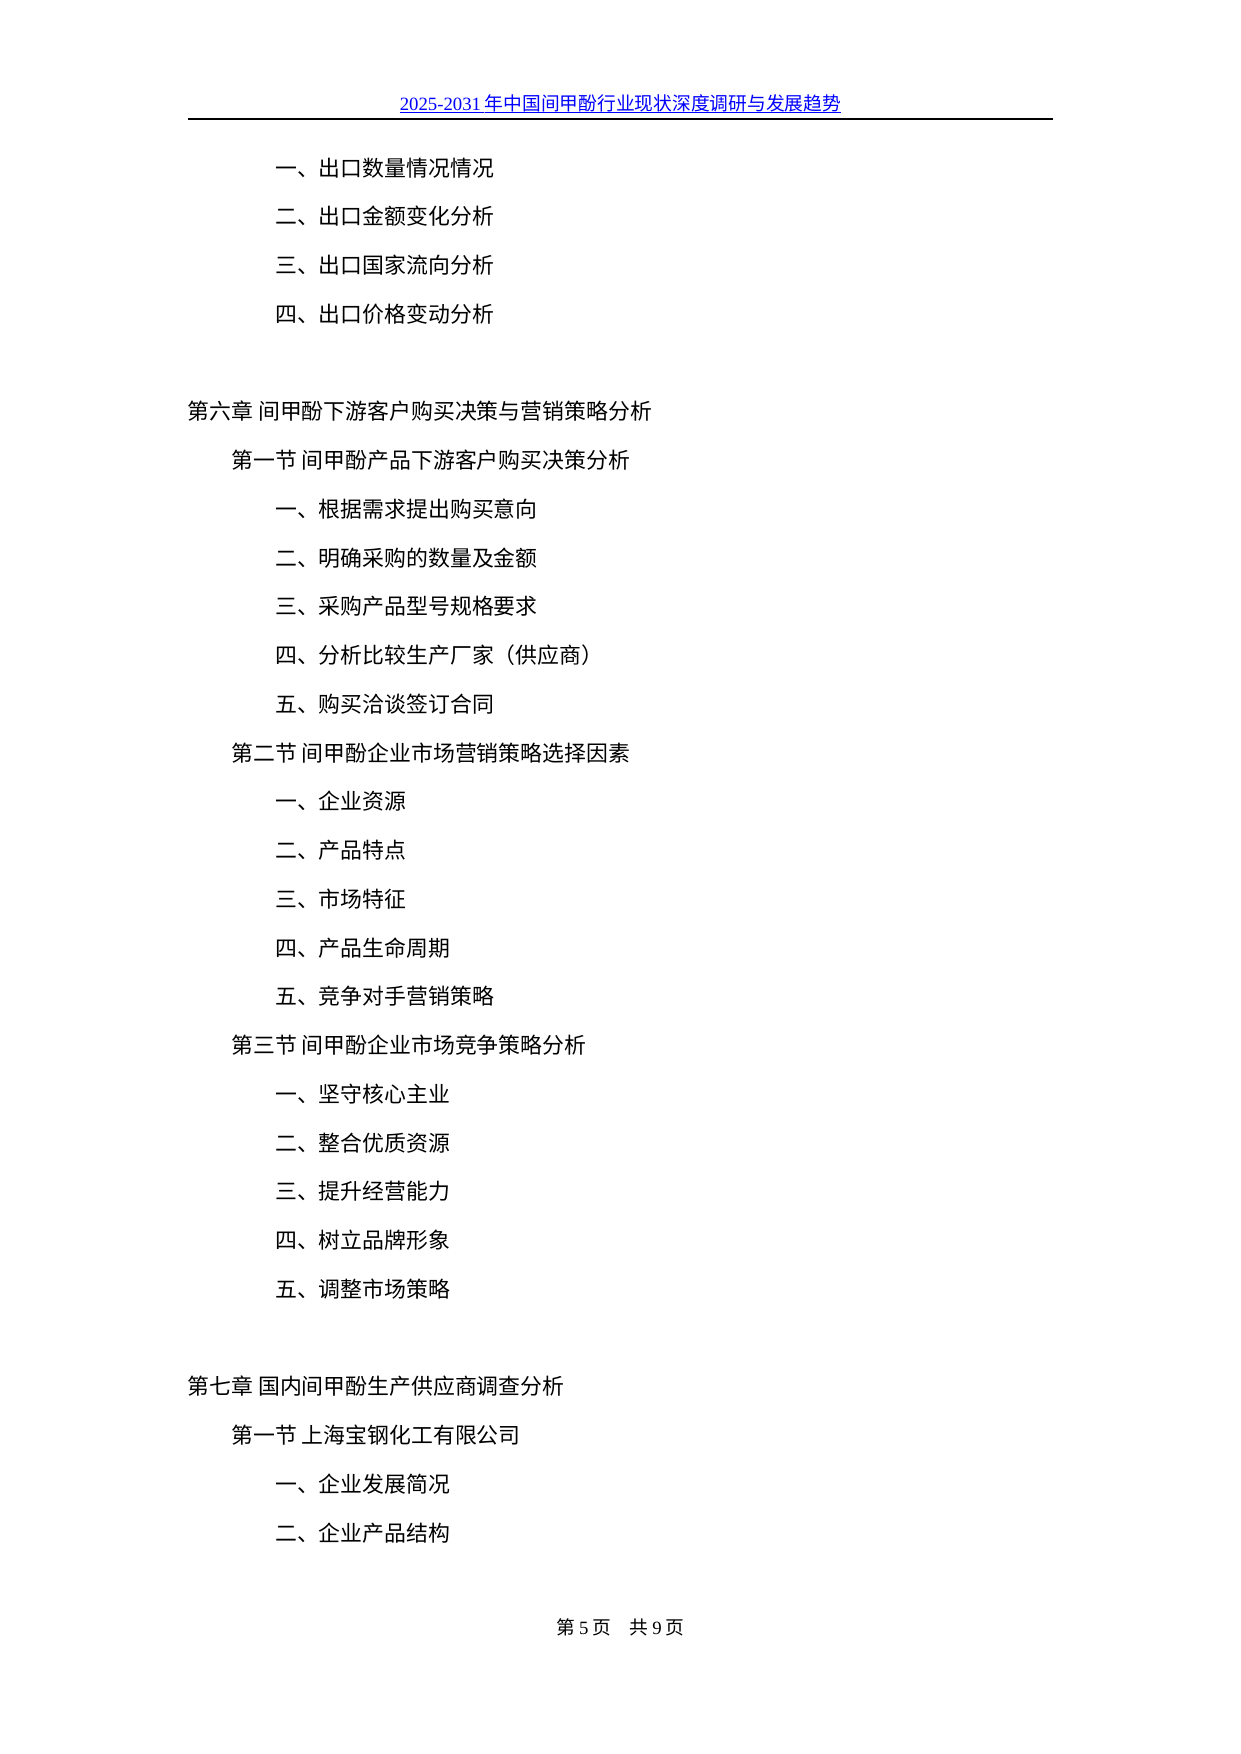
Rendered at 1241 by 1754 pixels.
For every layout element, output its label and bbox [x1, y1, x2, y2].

text [187, 150, 1053, 1548]
